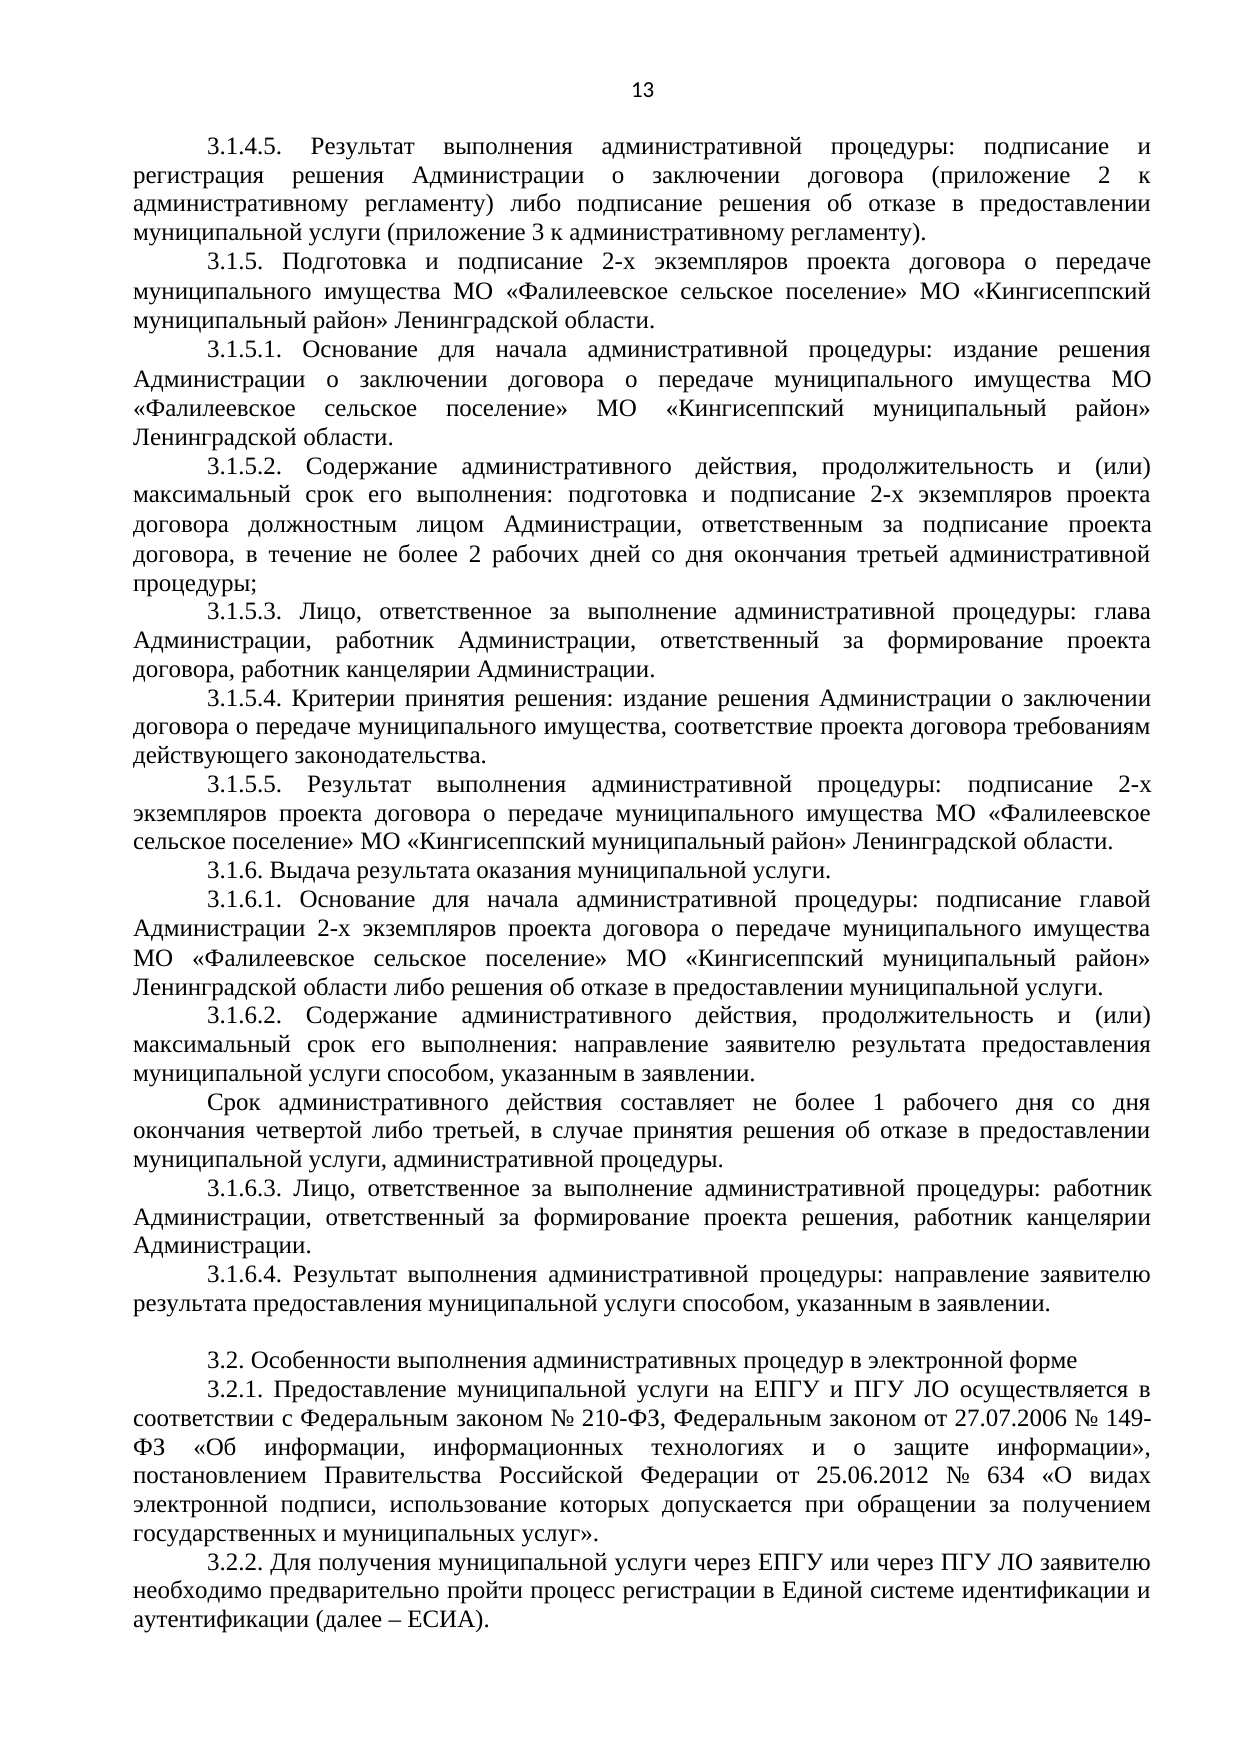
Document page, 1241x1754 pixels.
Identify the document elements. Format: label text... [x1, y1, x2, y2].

text Срок административного действия составляет не более 1 рабочего дня со дня окончания четвертой либо третьей, в случае принятия решения об отказе в предоставлении муниципальной услуги, административной процедуры. [133, 1087, 1152, 1173]
text 3.1.6.1. Основание для начала административной процедуры: подписание главой Администрации 2-х экземпляров проекта договора о передаче муниципального имущества МО «Фалилеевское сельское поселение» МО «Кингисеппский муниципальный район» Ленинградской области либо решения об отказе в предоставлении муниципальной услуги. [133, 884, 1152, 1001]
text 3.1.5.5. Результат выполнения административной процедуры: подписание 2-х экземпляров проекта договора о передаче муниципального имущества МО «Фалилеевское сельское поселение» МО «Кингисеппский муниципальный район» Ленинградской области. [133, 769, 1152, 855]
text 3.2.2. Для получения муниципальной услуги через ЕПГУ или через ПГУ ЛО заявителю необходимо предварительно пройти процесс регистрации в Единой системе идентификации и аутентификации (далее – ЕСИА). [133, 1547, 1152, 1633]
text 3.1.6.3. Лицо, ответственное за выполнение административной процедуры: работник Администрации, ответственный за формирование проекта решения, работник канцелярии Администрации. [133, 1173, 1152, 1259]
text 3.1.6.4. Результат выполнения административной процедуры: направление заявителю результата предоставления муниципальной услуги способом, указанным в заявлении. [133, 1259, 1152, 1317]
text 3.2.1. Предоставление муниципальной услуги на ЕПГУ и ПГУ ЛО осуществляется в соответствии с Федеральным законом № 210-ФЗ, Федеральным законом от 27.07.2006 № 149-ФЗ «Об информации, информационных технологиях и о защите информации», постановлением Правительства Российской Федерации от 25.06.2012 № 634 «О видах электронной подписи, использование которых допускается при обращении за получением государственных и муниципальных услуг». [133, 1374, 1152, 1547]
text 3.1.5.4. Критерии принятия решения: издание решения Администрации о заключении договора о передаче муниципального имущества, соответствие проекта договора требованиям действующего законодательства. [133, 683, 1152, 769]
text 3.1.5.3. Лицо, ответственное за выполнение административной процедуры: глава Администрации, работник Администрации, ответственный за формирование проекта договора, работник канцелярии Администрации. [133, 596, 1152, 683]
text 3.1.6. Выдача результата оказания муниципальной услуги. [133, 855, 1152, 884]
text 3.2. Особенности выполнения административных процедур в электронной форме [133, 1346, 1152, 1374]
text 3.1.6.2. Содержание административного действия, продолжительность и (или) максимальный срок его выполнения: направление заявителю результата предоставления муниципальной услуги способом, указанным в заявлении. [133, 1001, 1152, 1087]
text 3.1.5.2. Содержание административного действия, продолжительность и (или) максимальный срок его выполнения: подготовка и подписание 2-х экземпляров проекта договора должностным лицом Администрации, ответственным за подписание проекта договора, в течение не более 2 рабочих дней со дня окончания третьей административной процедуры; [133, 451, 1152, 596]
text 3.1.4.5. Результат выполнения административной процедуры: подписание и регистрация решения Администрации о заключении договора (приложение 2 к административному регламенту) либо подписание решения об отказе в предоставлении муниципальной услуги (приложение 3 к административному регламенту). [133, 131, 1152, 246]
text 3.1.5. Подготовка и подписание 2-х экземпляров проекта договора о передаче муниципального имущества МО «Фалилеевское сельское поселение» МО «Кингисеппский муниципальный район» Ленинградской области. [133, 246, 1152, 334]
text 3.1.5.1. Основание для начала административной процедуры: издание решения Администрации о заключении договора о передаче муниципального имущества МО «Фалилеевское сельское поселение» МО «Кингисеппский муниципальный район» Ленинградской области. [133, 334, 1152, 451]
